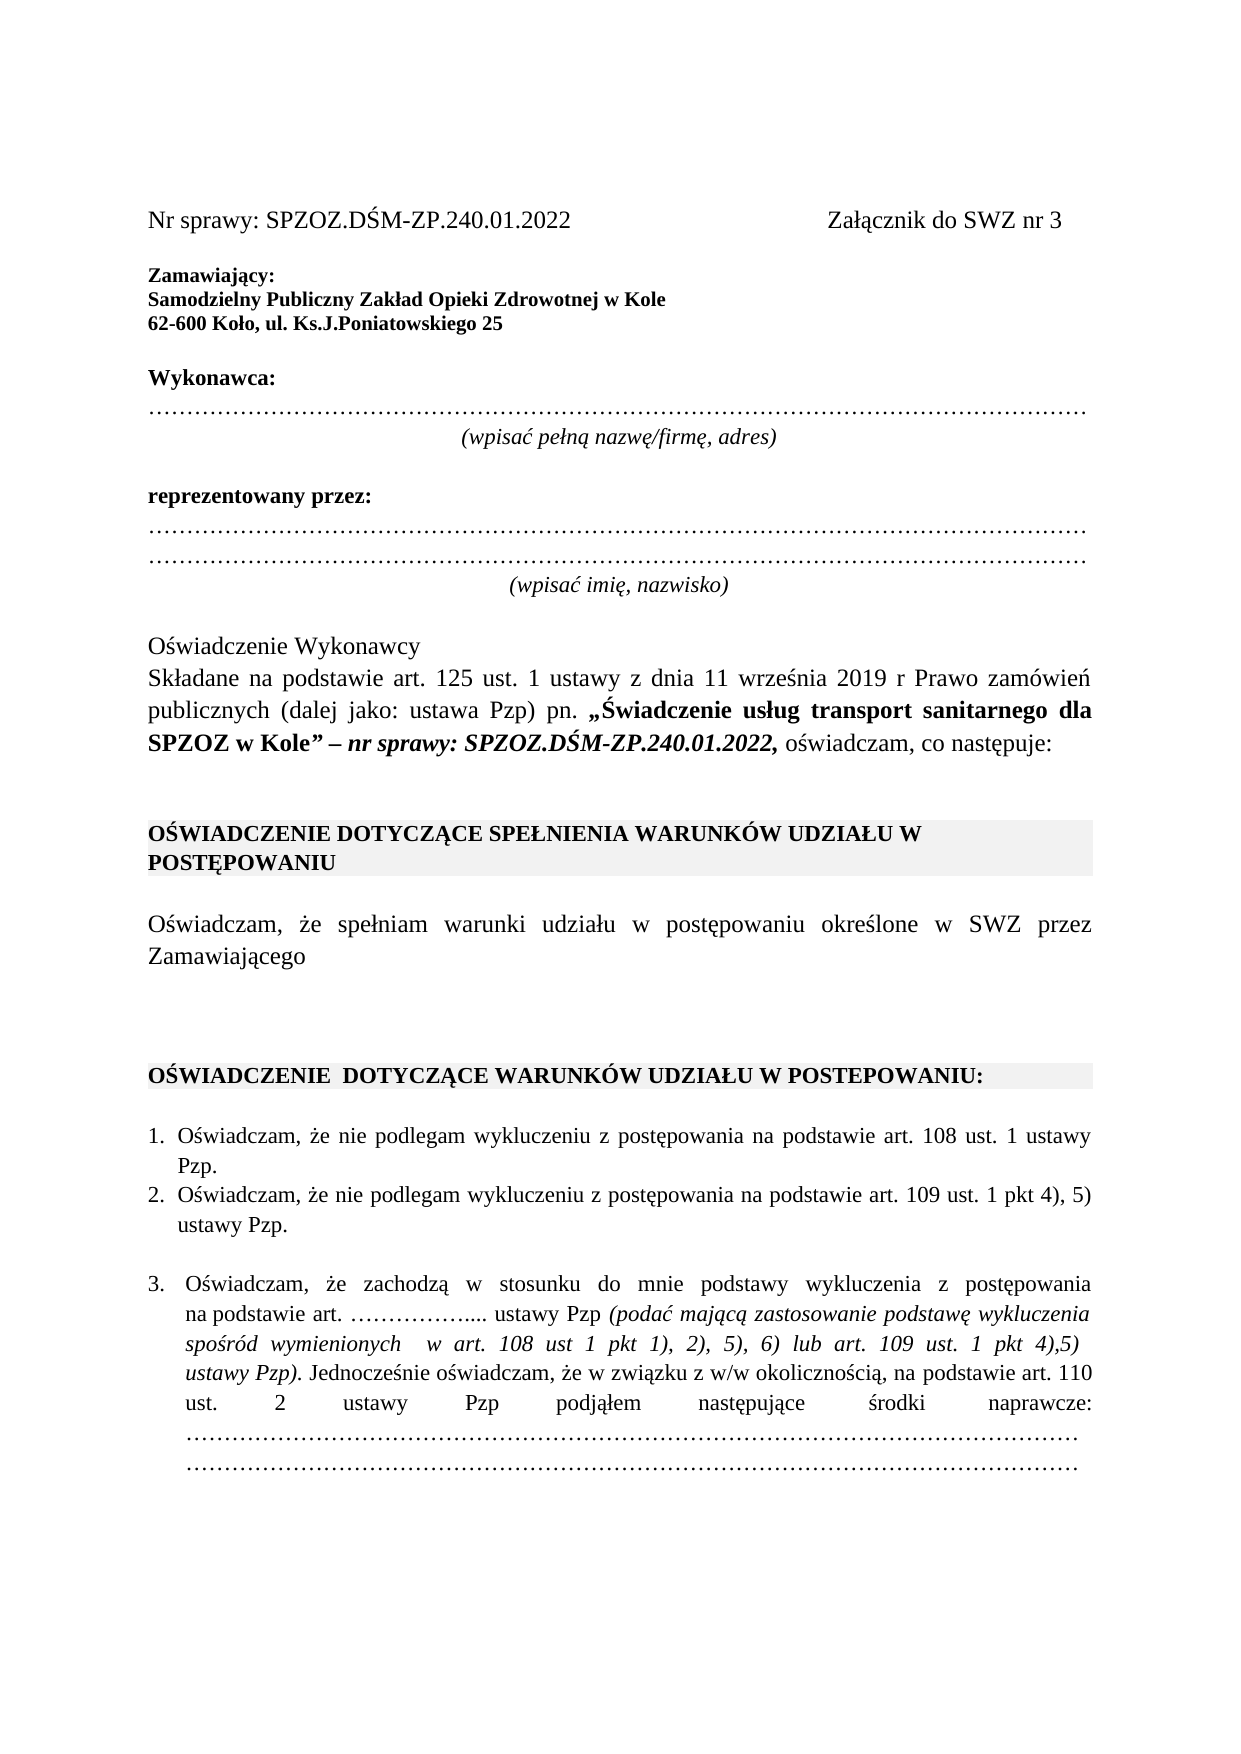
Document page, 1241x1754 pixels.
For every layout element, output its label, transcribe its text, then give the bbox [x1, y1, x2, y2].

text OŚWIADCZENIE DOTYCZĄCE WARUNKÓW UDZIAŁU W POSTEPOWANIU: [148, 1063, 1093, 1089]
text (wpisać pełną nazwę/firmę, adres) [148, 423, 1093, 449]
text Samodzielny Publiczny Zakład Opieki Zdrowotnej w Kole [148, 287, 1093, 311]
list Oświadczam, że zachodzą w stosunku do mnie podstawy wykluczenia z postępowania na podstawie art. …………….... ustawy Pzp (podać mającą zastosowanie podstawę wykluczenia spośród wymienionych w art. 108 ust 1 pkt 1), 2), 5), 6) lub art. 109 ust. 1 pkt 4),5) ustawy Pzp). Jednocześnie oświadczam, że w związku z w/w okolicznością, na podstawie art. 110 ust. 2 ustawy Pzp podjąłem następujące środki naprawcze: ……………………………………………………………………………………………………………………………………………………………………………………………………………… [148, 1270, 1093, 1475]
text Oświadczam, że spełniam warunki udziału w postępowaniu określone w SWZ przez Zamawiającego [148, 909, 1093, 970]
text Wykonawca: [148, 363, 1093, 390]
text …………………………………………………………………………………………………………… [148, 542, 1093, 568]
text Nr sprawy: SPZOZ.DŚM-ZP.240.01.2022 Załącznik do SWZ nr 3 [148, 205, 1093, 234]
text …………………………………………………………………………………………………………… [148, 512, 1093, 538]
text OŚWIADCZENIE DOTYCZĄCE SPEŁNIENIA WARUNKÓW UDZIAŁU W POSTĘPOWANIU [148, 820, 1093, 876]
text Zamawiający: [148, 263, 1093, 287]
text Oświadczenie Wykonawcy [148, 631, 1093, 659]
text Składane na podstawie art. 125 ust. 1 ustawy z dnia 11 września 2019 r Prawo zamówień publicznych (dalej jako: ustawa Pzp) pn. „Świadczenie usług transport sanitarnego dla SPZOZ w Kole” – nr sprawy: SPZOZ.DŚM-ZP.240.01.2022, oświadczam, co następuje: [148, 663, 1093, 757]
list Oświadczam, że nie podlegam wykluczeniu z postępowania na podstawie art. 109 ust. 1 pkt 4), 5) ustawy Pzp. [148, 1181, 1093, 1237]
list Oświadczam, że nie podlegam wykluczeniu z postępowania na podstawie art. 108 ust. 1 ustawy Pzp. [148, 1122, 1093, 1178]
text 62-600 Koło, ul. Ks.J.Poniatowskiego 25 [148, 311, 1093, 335]
text reprezentowany przez: [148, 482, 1093, 509]
text (wpisać imię, nazwisko) [148, 571, 1093, 598]
text …………………………………………………………………………………………………………… [148, 393, 1093, 419]
